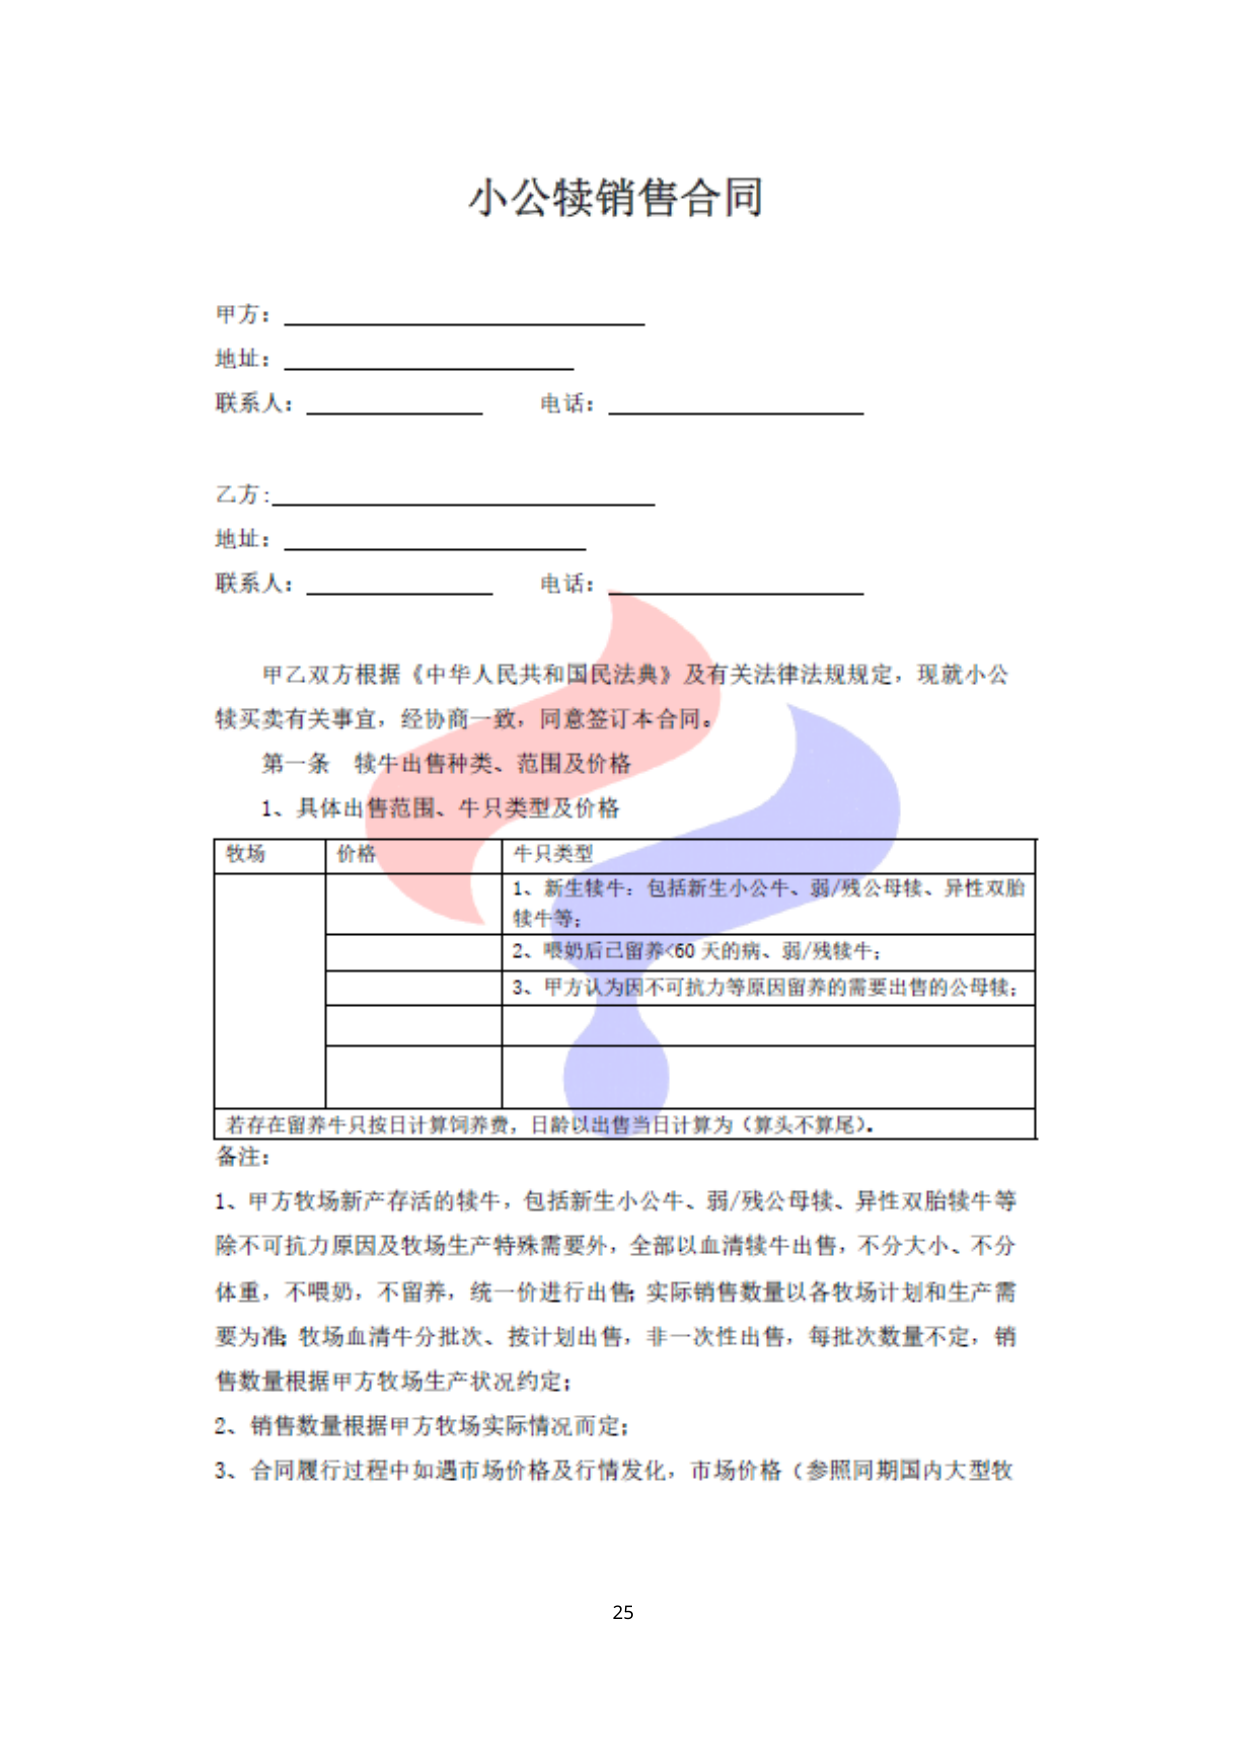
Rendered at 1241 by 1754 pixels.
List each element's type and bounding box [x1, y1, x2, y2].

picture [159, 138, 1053, 1493]
